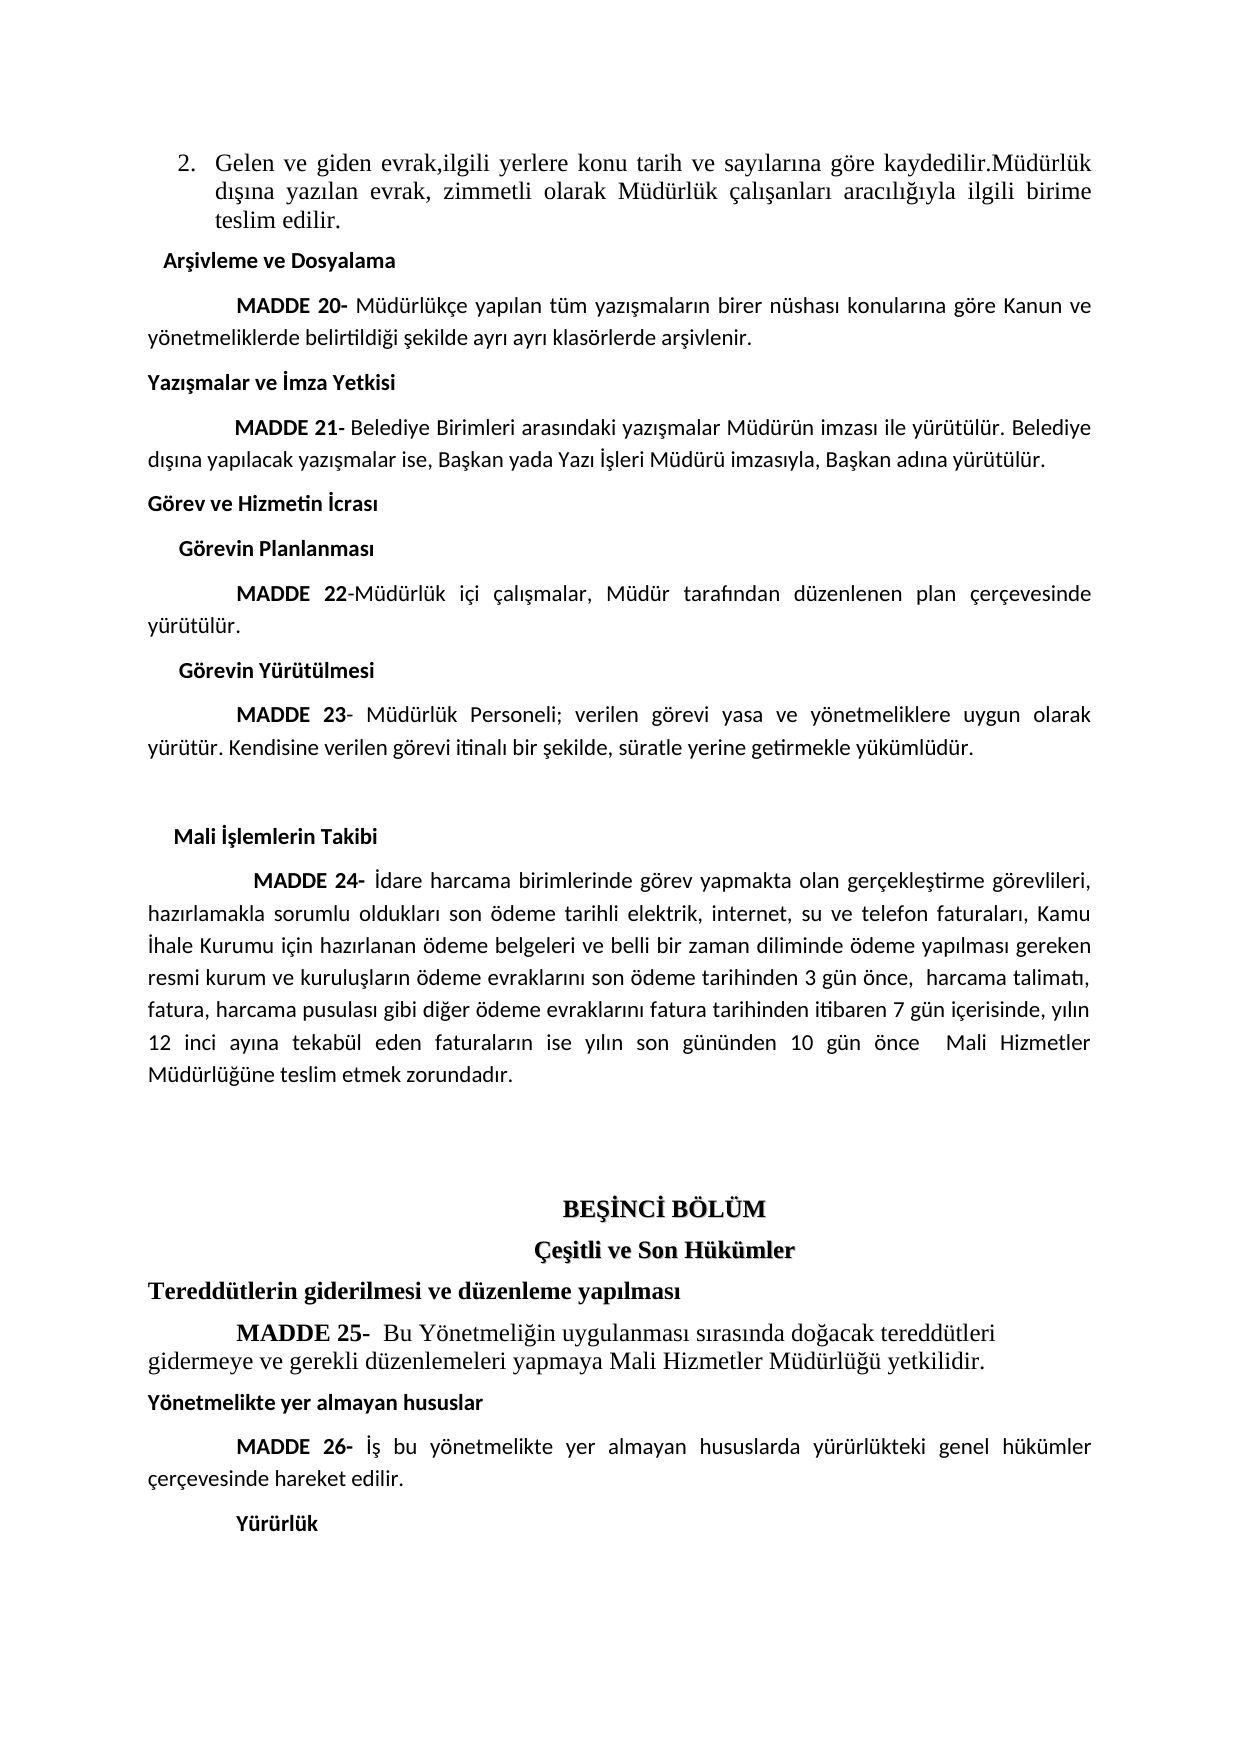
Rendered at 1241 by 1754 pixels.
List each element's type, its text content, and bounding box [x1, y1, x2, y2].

list Gelen ve giden evrak,ilgili yerlere konu tarih ve sayılarına göre kaydedilir.Müdürlük dışına yazılan evrak, zimmetli olarak Müdürlük çalışanları aracılığıyla ilgili birime teslim edilir. [177, 148, 1093, 234]
subtitle BEŞİNCİ BÖLÜM [148, 1194, 1093, 1223]
text Görev ve Hizmetin İcrası [148, 489, 1093, 517]
text Görevin Yürütülmesi [148, 656, 1093, 684]
text Görevin Planlanması [148, 534, 1093, 562]
subtitle Tereddütlerin giderilmesi ve düzenleme yapılması [148, 1276, 1093, 1305]
subtitle Çeşitli ve Son Hükümler [148, 1235, 1093, 1264]
text Yönetmelikte yer almayan hususlar [148, 1388, 1093, 1416]
text Yazışmalar ve İmza Yetkisi [148, 368, 1093, 396]
text MADDE 20- Müdürlükçe yapılan tüm yazışmaların birer nüshası konularına göre Kanun ve yönetmeliklerde belirtildiği şekilde ayrı ayrı klasörlerde arşivlenir. [148, 291, 1093, 351]
text Arşivleme ve Dosyalama [148, 246, 1093, 274]
text MADDE 22-Müdürlük içi çalışmalar, Müdür tarafından düzenlenen plan çerçevesinde yürütülür. [148, 579, 1093, 639]
text MADDE 25- Bu Yönetmeliğin uygulanması sırasında doğacak tereddütleri gidermeye ve gerekli düzenlemeleri yapmaya Mali Hizmetler Müdürlüğü yetkilidir. [148, 1318, 1093, 1375]
text Yürürlük [148, 1509, 1093, 1537]
text MADDE 24- İdare harcama birimlerinde görev yapmakta olan gerçekleştirme görevlileri, hazırlamakla sorumlu oldukları son ödeme tarihli elektrik, internet, su ve telefon faturaları, Kamu İhale Kurumu için hazırlanan ödeme belgeleri ve belli bir zaman diliminde ödeme yapılması gereken resmi kurum ve kuruluşların ödeme evraklarını son ödeme tarihinden 3 gün önce, harcama talimatı, fatura, harcama pusulası gibi diğer ödeme evraklarını fatura tarihinden itibaren 7 gün içerisinde, yılın 12 inci ayına tekabül eden faturaların ise yılın son gününden 10 gün önce Mali Hizmetler Müdürlüğüne teslim etmek zorundadır. [148, 867, 1093, 1088]
text MADDE 26- İş bu yönetmelikte yer almayan hususlarda yürürlükteki genel hükümler çerçevesinde hareket edilir. [148, 1432, 1093, 1492]
text Mali İşlemlerin Takibi [148, 822, 1093, 850]
text MADDE 23- Müdürlük Personeli; verilen görevi yasa ve yönetmeliklere uygun olarak yürütür. Kendisine verilen görevi itinalı bir şekilde, süratle yerine getirmekle yükümlüdür. [148, 700, 1093, 761]
text MADDE 21- Belediye Birimleri arasındaki yazışmalar Müdürün imzası ile yürütülür. Belediye dışına yapılacak yazışmalar ise, Başkan yada Yazı İşleri Müdürü imzasıyla, Başkan adına yürütülür. [148, 413, 1093, 473]
